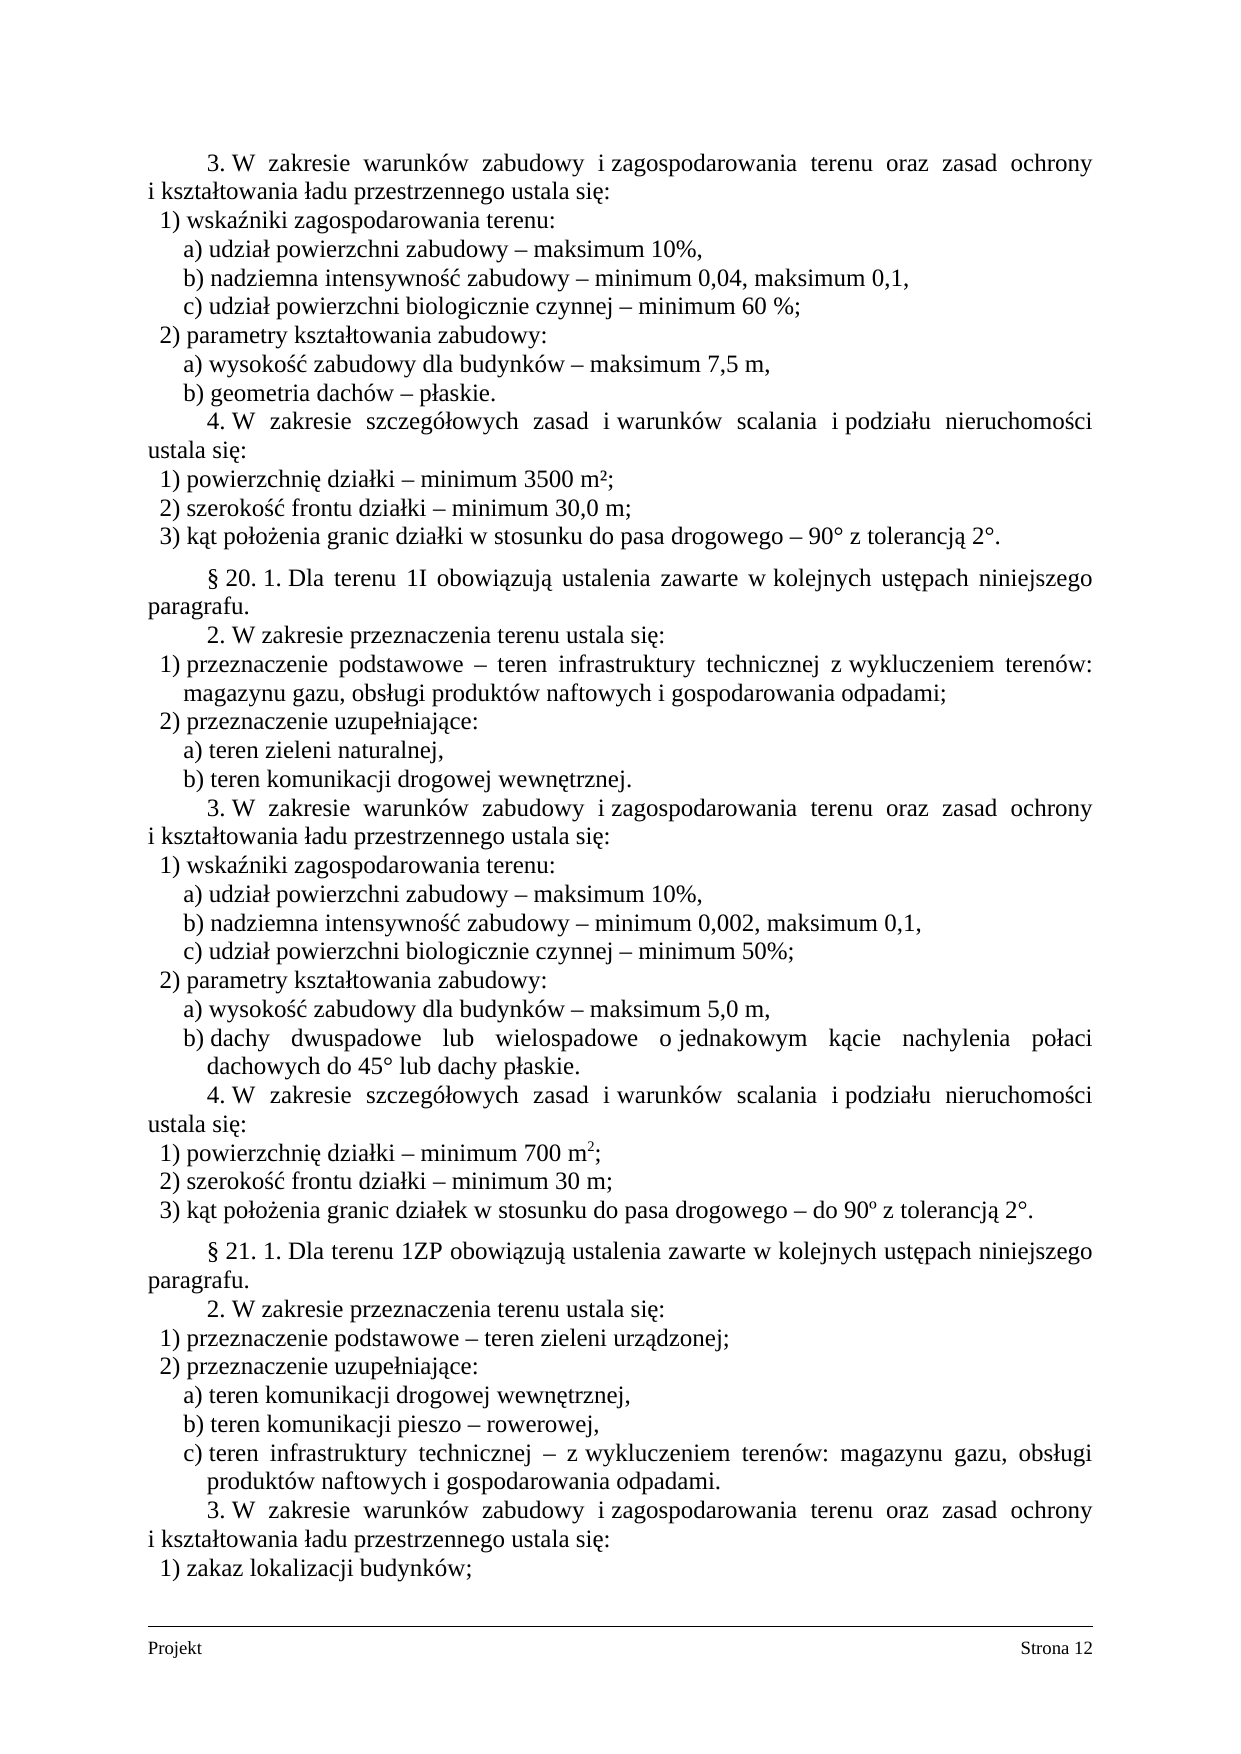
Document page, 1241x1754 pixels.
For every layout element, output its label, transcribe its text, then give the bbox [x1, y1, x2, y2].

text a) wysokość zabudowy dla budynków – maksimum 7,5 m, [183, 349, 1093, 378]
text 1) przeznaczenie podstawowe – teren zieleni urządzonej; [159, 1323, 1093, 1351]
text a) wysokość zabudowy dla budynków – maksimum 5,0 m, [183, 994, 1093, 1023]
text 2) przeznaczenie uzupełniające: [159, 706, 1093, 735]
text a) udział powierzchni zabudowy – maksimum 10%, [183, 234, 1093, 263]
text 2) parametry kształtowania zabudowy: [159, 320, 1093, 349]
text b) teren komunikacji pieszo – rowerowej, [183, 1409, 1093, 1438]
text 2) szerokość frontu działki – minimum 30 m; [159, 1166, 1093, 1195]
text 1) powierzchnię działki – minimum 3500 m²; [159, 464, 1093, 493]
text 3. W zakresie warunków zabudowy i zagospodarowania terenu oraz zasad ochrony i kształtowania ładu przestrzennego ustala się: [148, 793, 1093, 850]
text 3. W zakresie warunków zabudowy i zagospodarowania terenu oraz zasad ochrony i kształtowania ładu przestrzennego ustala się: [148, 1495, 1093, 1553]
text 2. W zakresie przeznaczenia terenu ustala się: [148, 1294, 1093, 1323]
text 2) parametry kształtowania zabudowy: [159, 965, 1093, 994]
text 3) kąt położenia granic działki w stosunku do pasa drogowego – 90° z tolerancją 2°. [159, 521, 1093, 550]
text b) nadziemna intensywność zabudowy – minimum 0,002, maksimum 0,1, [183, 908, 1093, 936]
text 3. W zakresie warunków zabudowy i zagospodarowania terenu oraz zasad ochrony i kształtowania ładu przestrzennego ustala się: [148, 148, 1093, 205]
text 2) szerokość frontu działki – minimum 30,0 m; [159, 493, 1093, 521]
text c) teren infrastruktury technicznej – z wykluczeniem terenów: magazynu gazu, obsługi produktów naftowych i gospodarowania odpadami. [183, 1438, 1093, 1495]
text 2. W zakresie przeznaczenia terenu ustala się: [148, 620, 1093, 649]
text 2) przeznaczenie uzupełniające: [159, 1351, 1093, 1380]
text b) dachy dwuspadowe lub wielospadowe o jednakowym kącie nachylenia połaci dachowych do 45° lub dachy płaskie. [183, 1023, 1093, 1080]
text a) udział powierzchni zabudowy – maksimum 10%, [183, 879, 1093, 908]
text 1) wskaźniki zagospodarowania terenu: [159, 850, 1093, 879]
text 1) przeznaczenie podstawowe – teren infrastruktury technicznej z wykluczeniem terenów: magazynu gazu, obsługi produktów naftowych i gospodarowania odpadami; [159, 649, 1093, 706]
text a) teren zieleni naturalnej, [183, 735, 1093, 764]
text b) teren komunikacji drogowej wewnętrznej. [183, 764, 1093, 793]
text 4. W zakresie szczegółowych zasad i warunków scalania i podziału nieruchomości ustala się: [148, 1080, 1093, 1138]
text 1) wskaźniki zagospodarowania terenu: [159, 205, 1093, 234]
text 4. W zakresie szczegółowych zasad i warunków scalania i podziału nieruchomości ustala się: [148, 406, 1093, 464]
text 1) powierzchnię działki – minimum 700 m2; [159, 1138, 1093, 1166]
text 1) zakaz lokalizacji budynków; [159, 1553, 1093, 1581]
text § 21. 1. Dla terenu 1ZP obowiązują ustalenia zawarte w kolejnych ustępach niniejszego paragrafu. [148, 1236, 1093, 1294]
text a) teren komunikacji drogowej wewnętrznej, [183, 1380, 1093, 1409]
text c) udział powierzchni biologicznie czynnej – minimum 50%; [183, 936, 1093, 965]
text b) nadziemna intensywność zabudowy – minimum 0,04, maksimum 0,1, [183, 263, 1093, 291]
text 3) kąt położenia granic działek w stosunku do pasa drogowego – do 90º z tolerancją 2°. [159, 1195, 1093, 1224]
text b) geometria dachów – płaskie. [183, 378, 1093, 406]
text c) udział powierzchni biologicznie czynnej – minimum 60 %; [183, 291, 1093, 320]
text § 20. 1. Dla terenu 1I obowiązują ustalenia zawarte w kolejnych ustępach niniejszego paragrafu. [148, 563, 1093, 620]
